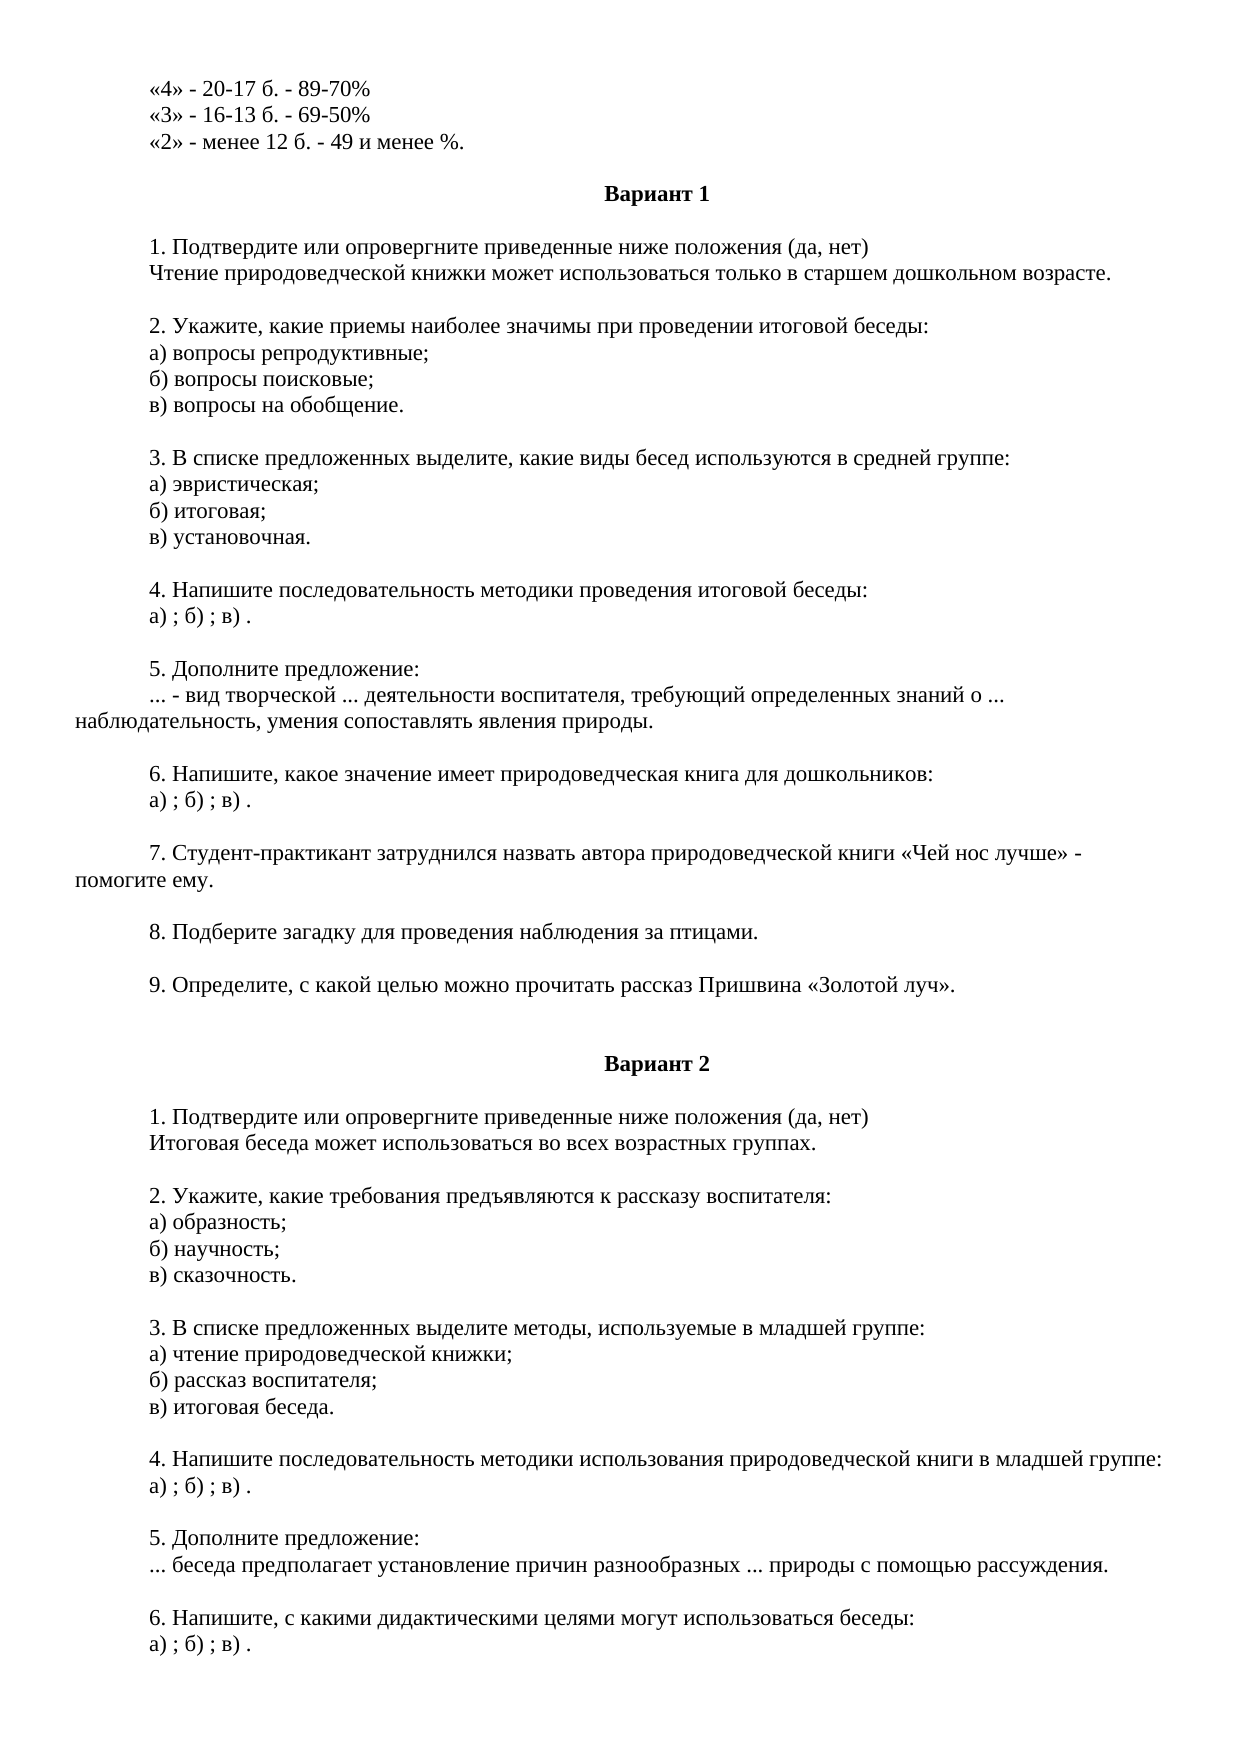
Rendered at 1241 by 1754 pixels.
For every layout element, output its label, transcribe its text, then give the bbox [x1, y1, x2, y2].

text а) ; б) ; в) . [75, 602, 1165, 628]
text а) чтение природоведческой книжки; [75, 1340, 1165, 1366]
text 5. Дополните предложение: [75, 1524, 1165, 1551]
text 3. В списке предложенных выделите методы, используемые в младшей группе: [75, 1314, 1165, 1340]
text 2. Укажите, какие приемы наиболее значимы при проведении итоговой беседы: [75, 312, 1165, 338]
text б) научность; [75, 1234, 1165, 1261]
text ... беседа предполагает установление причин разнообразных ... природы с помощью рассуждения. [75, 1551, 1165, 1577]
text 2. Укажите, какие требования предъявляются к рассказу воспитателя: [75, 1182, 1165, 1208]
text а) образность; [75, 1208, 1165, 1234]
text 7. Студент-практикант затруднился назвать автора природоведческой книги «Чей нос лучше» - помогите ему. [75, 839, 1165, 892]
text Вариант 2 [75, 1050, 1165, 1076]
text 8. Подберите загадку для проведения наблюдения за птицами. [75, 918, 1165, 945]
text в) установочная. [75, 523, 1165, 549]
text б) вопросы поисковые; [75, 365, 1165, 391]
text ... - вид творческой ... деятельности воспитателя, требующий определенных знаний о ... наблюдательность, умения сопоставлять явления природы. [75, 681, 1165, 734]
text «2» - менее 12 б. - 49 и менее %. [75, 128, 1165, 154]
text 9. Определите, с какой целью можно прочитать рассказ Пришвина «Золотой луч». [75, 971, 1165, 997]
text 6. Напишите, какое значение имеет природоведческая книга для дошкольников: [75, 760, 1165, 787]
text 1. Подтвердите или опровергните приведенные ниже положения (да, нет) [75, 233, 1165, 259]
text а) ; б) ; в) . [75, 787, 1165, 813]
text Чтение природоведческой книжки может использоваться только в старшем дошкольном возрасте. [75, 259, 1165, 286]
text «3» - 16-13 б. - 69-50% [75, 101, 1165, 128]
text в) итоговая беседа. [75, 1393, 1165, 1419]
text «4» - 20-17 б. - 89-70% [75, 75, 1165, 101]
text Итоговая беседа может использоваться во всех возрастных группах. [75, 1129, 1165, 1156]
text в) сказочность. [75, 1261, 1165, 1287]
text а) ; б) ; в) . [75, 1630, 1165, 1656]
text Вариант 1 [75, 180, 1165, 207]
text 4. Напишите последовательность методики использования природоведческой книги в младшей группе: [75, 1445, 1165, 1472]
text 6. Напишите, с какими дидактическими целями могут использоваться беседы: [75, 1603, 1165, 1630]
text в) вопросы на обобщение. [75, 391, 1165, 418]
text а) эвристическая; [75, 470, 1165, 497]
text б) итоговая; [75, 497, 1165, 523]
text 5. Дополните предложение: [75, 655, 1165, 681]
text а) ; б) ; в) . [75, 1472, 1165, 1498]
text 4. Напишите последовательность методики проведения итоговой беседы: [75, 576, 1165, 602]
text б) рассказ воспитателя; [75, 1366, 1165, 1393]
text 3. В списке предложенных выделите, какие виды бесед используются в средней группе: [75, 444, 1165, 470]
text 1. Подтвердите или опровергните приведенные ниже положения (да, нет) [75, 1103, 1165, 1129]
text а) вопросы репродуктивные; [75, 338, 1165, 365]
